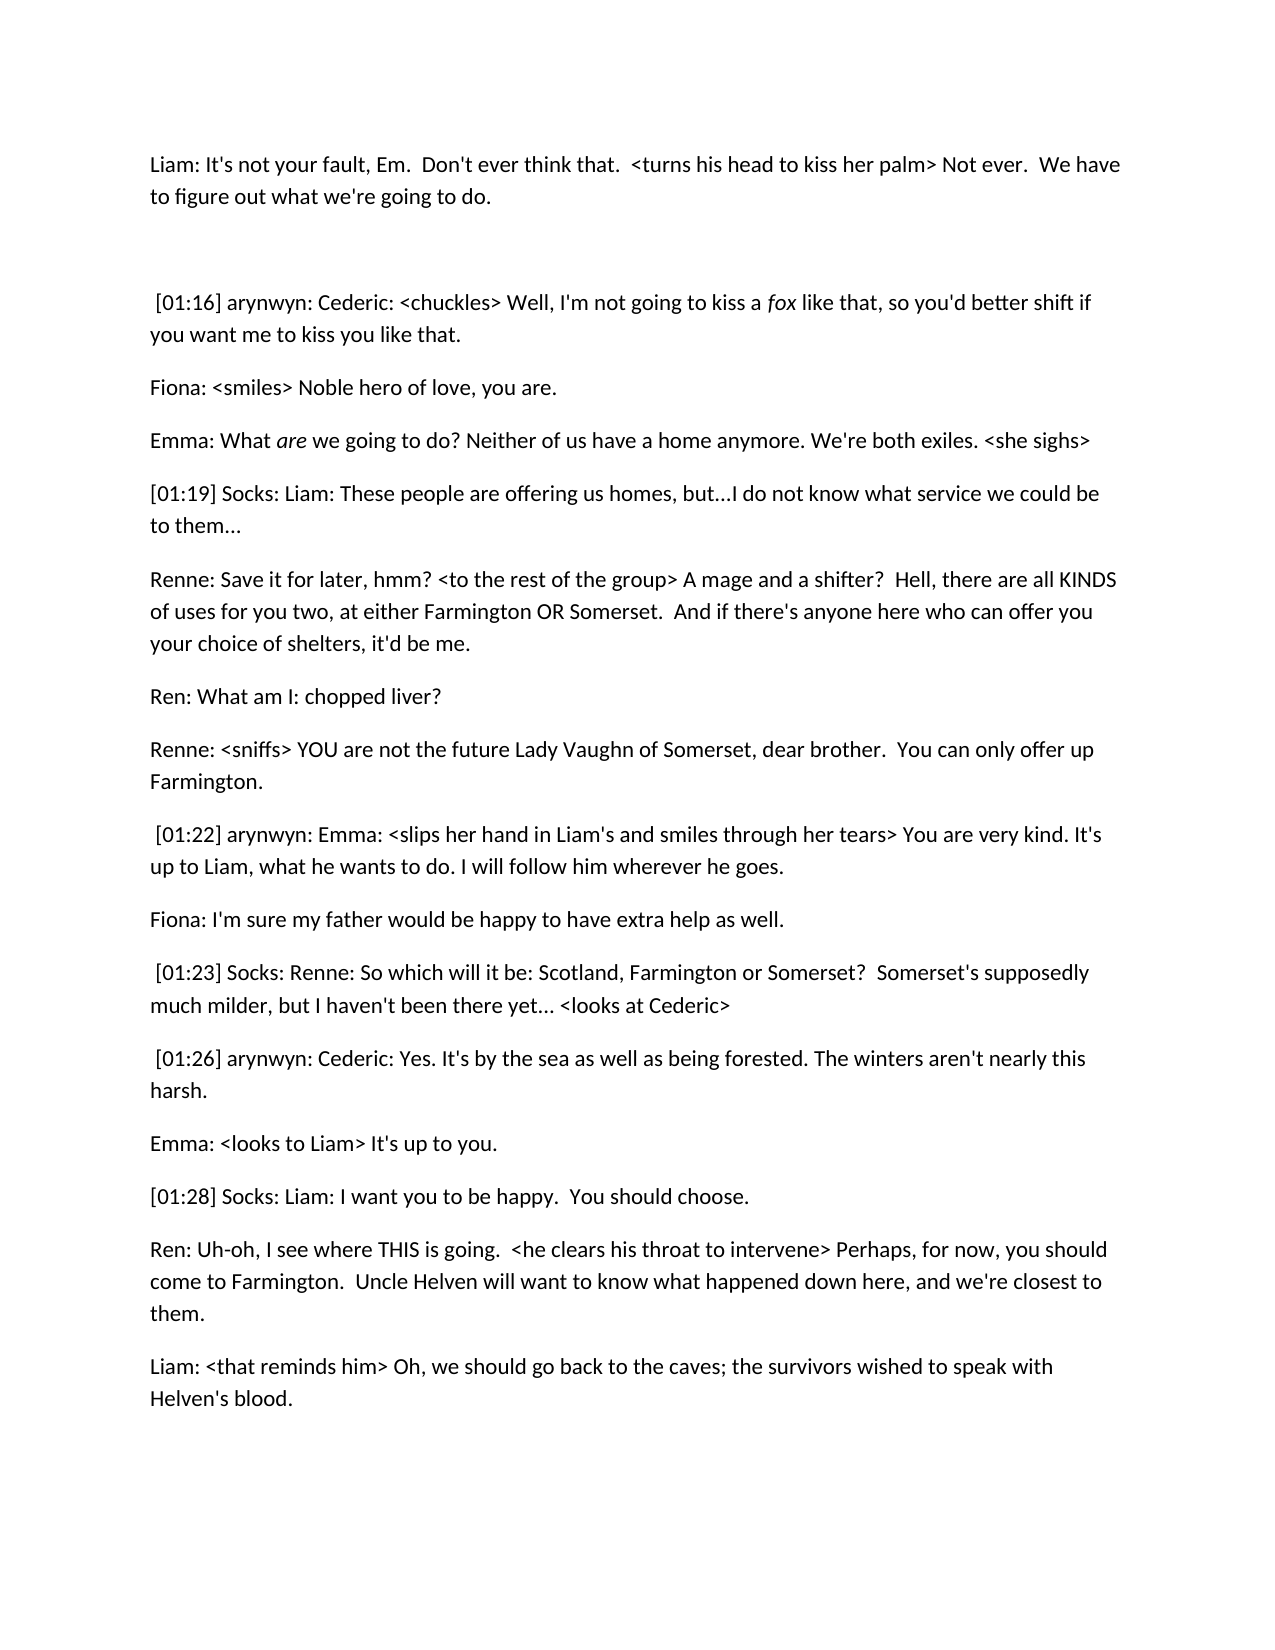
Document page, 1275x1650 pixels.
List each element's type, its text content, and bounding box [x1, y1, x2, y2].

text Fiona: I'm sure my father would be happy to have extra help as well. [150, 906, 1125, 933]
text [01:16] arynwyn: Cederic: <chuckles> Well, I'm not going to kiss a fox like that, so you'd better shift if you want me to kiss you like that. [150, 288, 1125, 348]
text [01:28] Socks: Liam: I want you to be happy. You should choose. [150, 1182, 1125, 1210]
text [01:19] Socks: Liam: These people are offering us homes, but...I do not know what service we could be to them... [150, 479, 1125, 540]
text Ren: Uh-oh, I see where THIS is going. <he clears his throat to intervene> Perhaps, for now, you should come to Farmington. Uncle Helven will want to know what happened down here, and we're closest to them. [150, 1235, 1125, 1327]
text Liam: It's not your fault, Em. Don't ever think that. <turns his head to kiss her palm> Not ever. We have to figure out what we're going to do. [150, 150, 1125, 210]
text Renne: Save it for later, hmm? <to the rest of the group> A mage and a shifter? Hell, there are all KINDS of uses for you two, at either Farmington OR Somerset. And if there's anyone here who can offer you your choice of shelters, it'd be me. [150, 565, 1125, 657]
text Renne: <sniffs> YOU are not the future Lady Vaughn of Somerset, dear brother. You can only offer up Farmington. [150, 735, 1125, 795]
text [01:22] arynwyn: Emma: <slips her hand in Liam's and smiles through her tears> You are very kind. It's up to Liam, what he wants to do. I will follow him wherever he goes. [150, 820, 1125, 881]
text [01:23] Socks: Renne: So which will it be: Scotland, Farmington or Somerset? Somerset's supposedly much milder, but I haven't been there yet... <looks at Cederic> [150, 958, 1125, 1019]
text Emma: <looks to Liam> It's up to you. [150, 1129, 1125, 1157]
text Emma: What are we going to do? Neither of us have a home anymore. We're both exiles. <she sighs> [150, 426, 1125, 454]
text [01:26] arynwyn: Cederic: Yes. It's by the sea as well as being forested. The winters aren't nearly this harsh. [150, 1044, 1125, 1104]
text Ren: What am I: chopped liver? [150, 682, 1125, 710]
text Liam: <that reminds him> Oh, we should go back to the caves; the survivors wished to speak with Helven's blood. [150, 1352, 1125, 1413]
text Fiona: <smiles> Noble hero of love, you are. [150, 373, 1125, 401]
